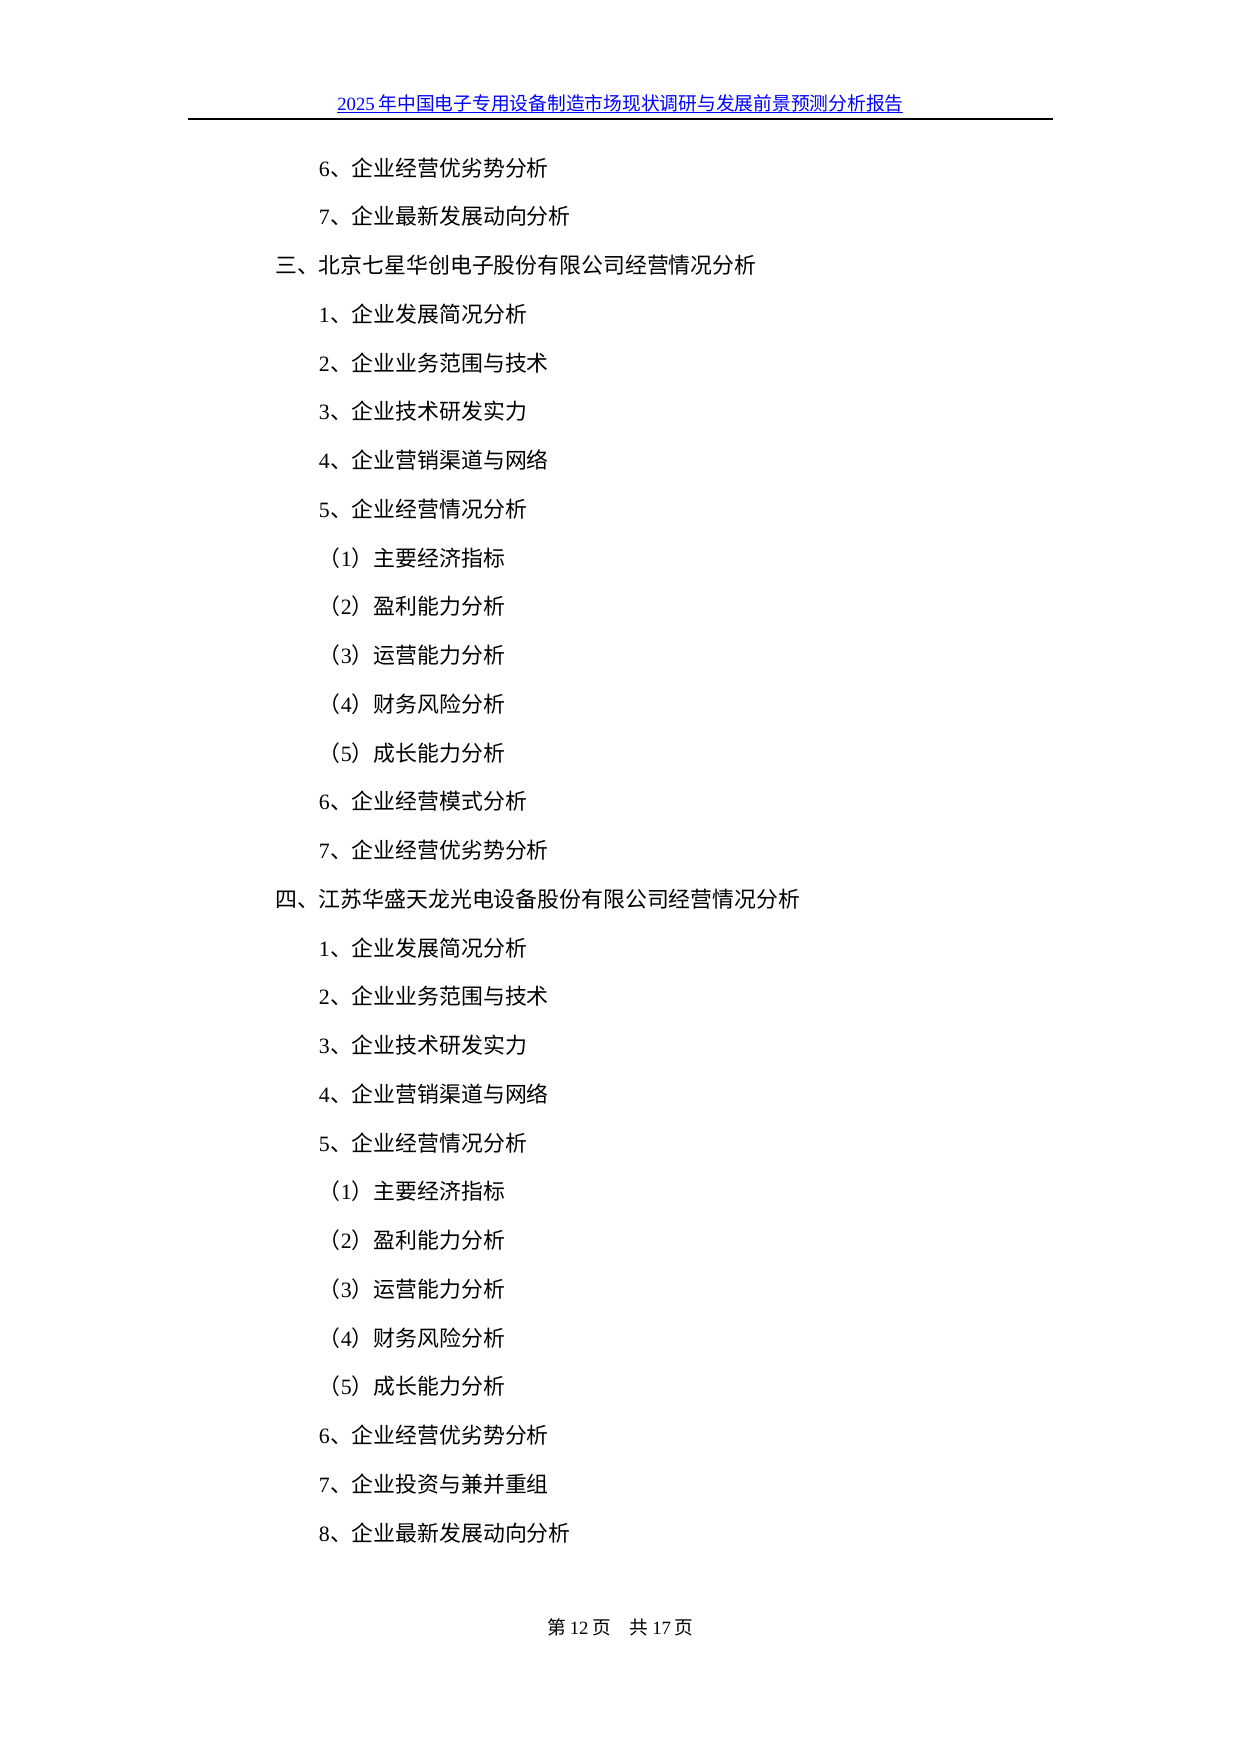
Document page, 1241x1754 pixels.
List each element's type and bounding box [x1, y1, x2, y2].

text [187, 150, 1053, 1548]
